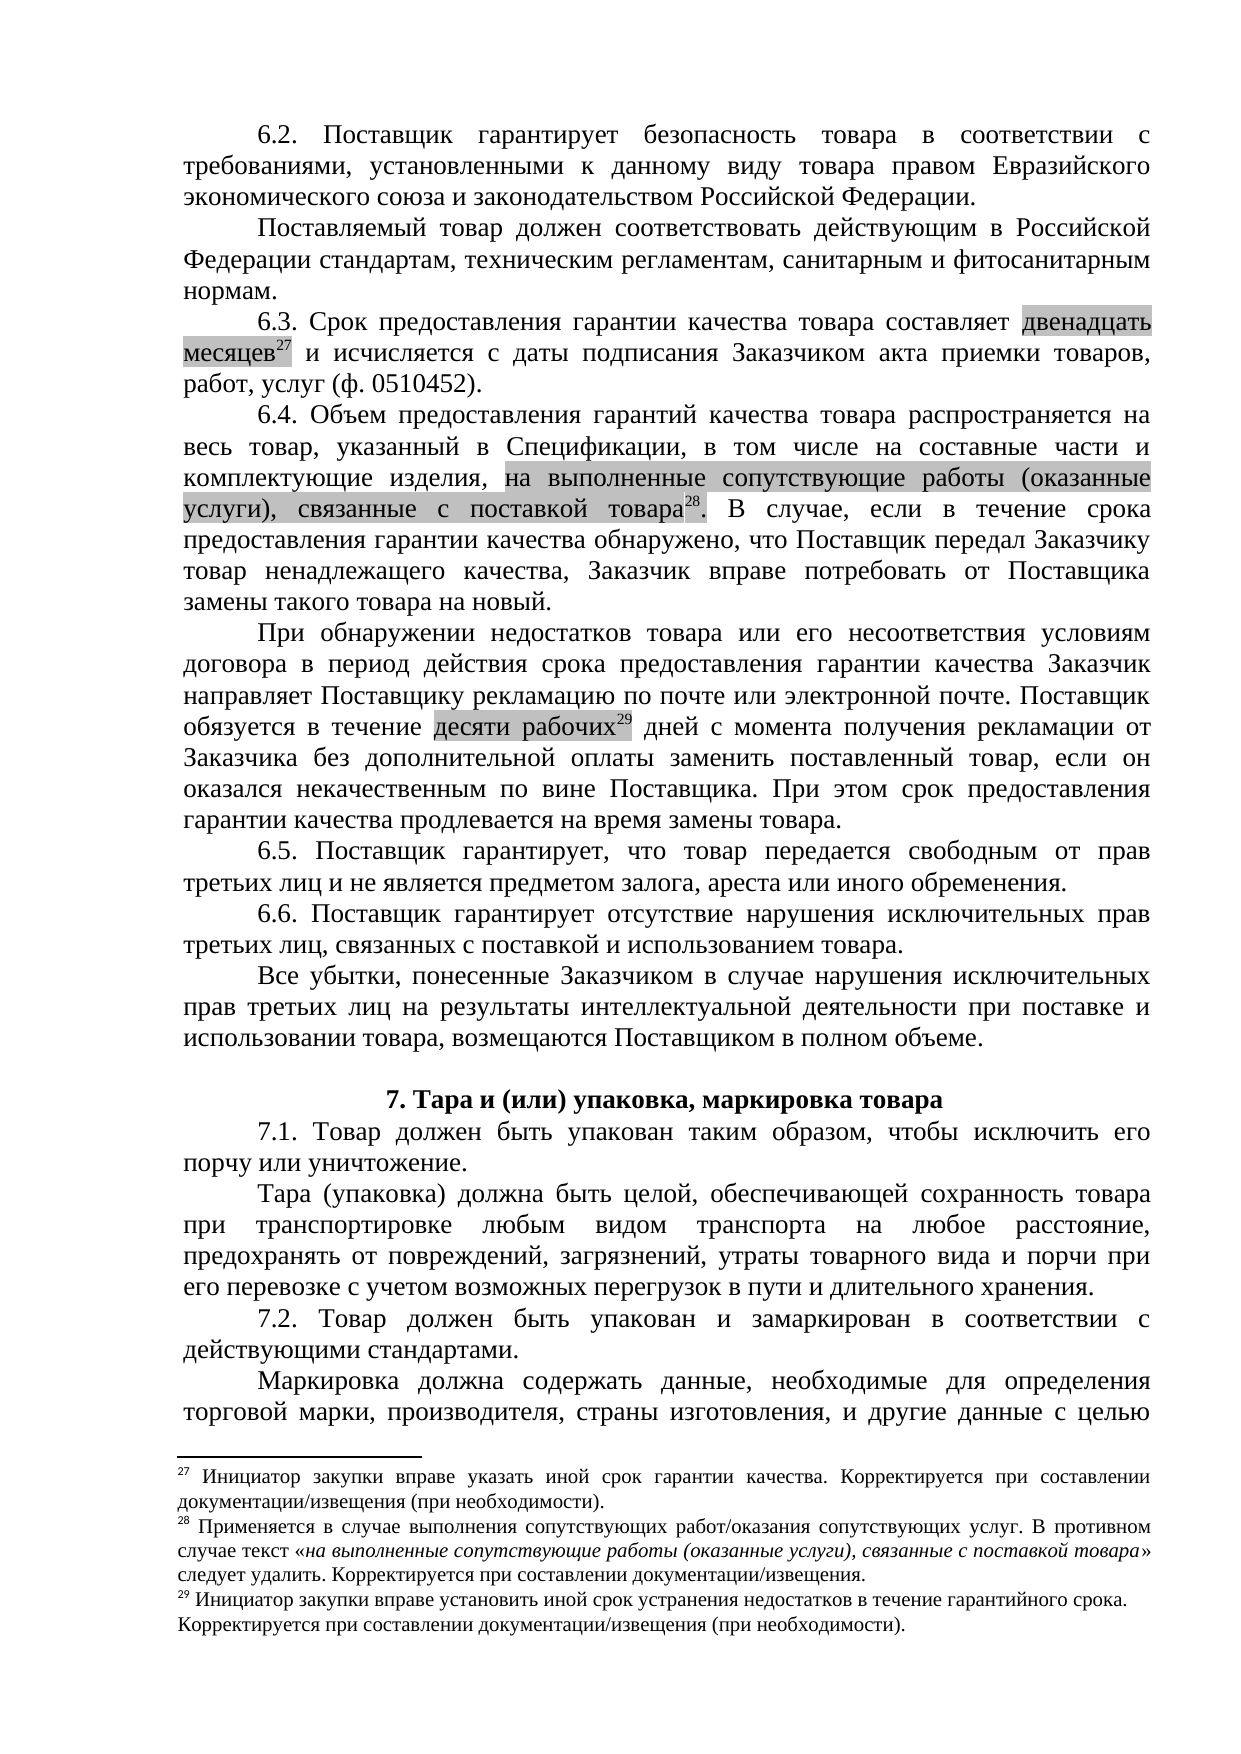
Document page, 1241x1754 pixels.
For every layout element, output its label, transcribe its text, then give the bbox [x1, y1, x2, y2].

text Все убытки, понесенные Заказчиком в случае нарушения исключительных прав третьих лиц на результаты интеллектуальной деятельности при поставке и использовании товара, возмещаются Поставщиком в полном объеме. [183, 959, 1152, 1052]
text 6.3. Срок предоставления гарантии качества товара составляет двенадцать месяцев и исчисляется с даты подписания Заказчиком акта приемки товаров, работ, услуг (ф. 0510452). [183, 305, 1152, 398]
text Тара (упаковка) должна быть целой, обеспечивающей сохранность товара при транспортировке любым видом транспорта на любое расстояние, предохранять от повреждений, загрязнений, утраты товарного вида и порчи при его перевозке с учетом возможных перегрузок в пути и длительного хранения. [183, 1177, 1152, 1302]
text 6.6. Поставщик гарантирует отсутствие нарушения исключительных прав третьих лиц, связанных с поставкой и использованием товара. [183, 897, 1152, 959]
text 7.1. Товар должен быть упакован таким образом, чтобы исключить его порчу или уничтожение. [183, 1115, 1152, 1177]
text 6.4. Объем предоставления гарантий качества товара распространяется на весь товар, указанный в Спецификации, в том числе на составные части и комплектующие изделия, на выполненные сопутствующие работы (оказанные услуги), связанные с поставкой товара. В случае, если в течение срока предоставления гарантии качества обнаружено, что Поставщик передал Заказчику товар ненадлежащего качества, Заказчик вправе потребовать от Поставщика замены такого товара на новый. [183, 398, 1152, 616]
text 6.2. Поставщик гарантирует безопасность товара в соответствии с требованиями, установленными к данному виду товара правом Евразийского экономического союза и законодательством Российской Федерации. [183, 118, 1152, 212]
text Поставляемый товар должен соответствовать действующим в Российской Федерации стандартам, техническим регламентам, санитарным и фитосанитарным нормам. [183, 212, 1152, 305]
text При обнаружении недостатков товара или его несоответствия условиям договора в период действия срока предоставления гарантии качества Заказчик направляет Поставщику рекламацию по почте или электронной почте. Поставщик обязуется в течение десяти рабочих дней с момента получения рекламации от Заказчика без дополнительной оплаты заменить поставленный товар, если он оказался некачественным по вине Поставщика. При этом срок предоставления гарантии качества продлевается на время замены товара. [183, 616, 1152, 834]
text 7.2. Товар должен быть упакован и замаркирован в соответствии с действующими стандартами. [183, 1302, 1152, 1364]
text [183, 1364, 1152, 1426]
text 6.5. Поставщик гарантирует, что товар передается свободным от прав третьих лиц и не является предметом залога, ареста или иного обременения. [183, 834, 1152, 897]
text 7. Тара и (или) упаковка, маркировка товара [177, 1084, 1152, 1115]
